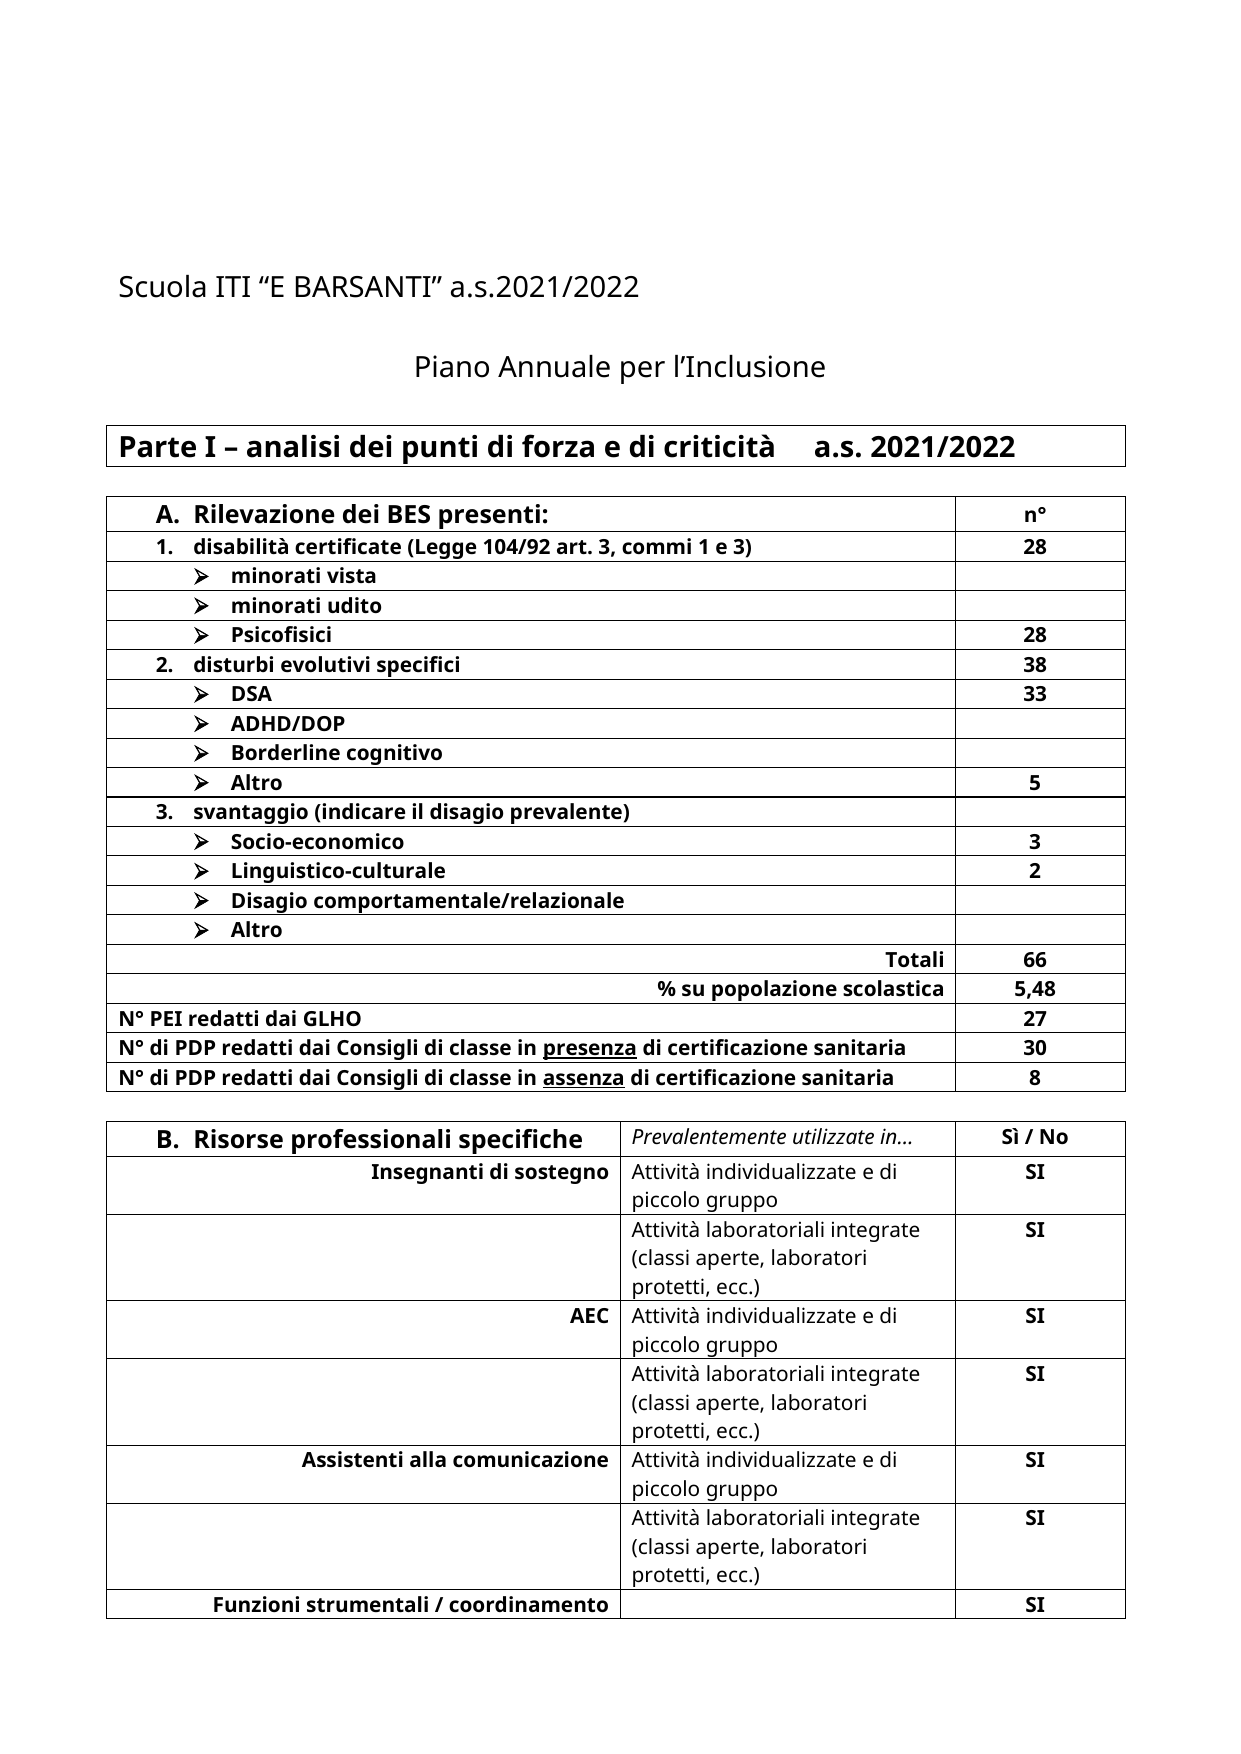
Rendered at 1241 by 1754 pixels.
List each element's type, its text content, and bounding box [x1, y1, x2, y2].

table_cell SI [956, 1215, 1125, 1300]
table_cell minorati udito [107, 591, 955, 619]
table_cell Insegnanti di sostegno [107, 1157, 620, 1214]
table_cell N° PEI redatti dai GLHO [107, 1004, 955, 1032]
table_cell ADHD/DOP [107, 709, 955, 737]
table_cell N° di PDP redatti dai Consigli di classe in assenza di certificazione sanitaria [107, 1063, 955, 1091]
table_cell 5 [956, 768, 1125, 796]
table_cell Linguistico-culturale [107, 856, 955, 885]
table_cell 27 [956, 1004, 1125, 1032]
table_cell Disagio comportamentale/relazionale [107, 886, 955, 914]
table_cell disabilità certificate (Legge 104/92 art. 3, commi 1 e 3) [107, 532, 955, 561]
table_cell [956, 709, 1125, 737]
table_header Rilevazione dei BES presenti: [107, 497, 955, 531]
table_cell 3 [956, 827, 1125, 855]
table_cell 2 [956, 856, 1125, 885]
table_cell Attività laboratoriali integrate (classi aperte, laboratori protetti, ecc.) [621, 1215, 955, 1300]
table_header Parte I – analisi dei punti di forza e di criticità a.s. 2021/2022 [107, 426, 1125, 466]
table_header Risorse professionali specifiche [107, 1122, 620, 1156]
table_cell [956, 562, 1125, 590]
table_cell Psicofisici [107, 621, 955, 649]
table_cell disturbi evolutivi specifici [107, 650, 955, 678]
table_cell 66 [956, 945, 1125, 973]
table_cell 38 [956, 650, 1125, 678]
table_cell Totali [107, 945, 955, 973]
table_cell SI [956, 1301, 1125, 1358]
table_cell Attività individualizzate e di piccolo gruppo [621, 1157, 955, 1214]
table_cell Assistenti alla comunicazione [107, 1446, 620, 1502]
table_cell 33 [956, 680, 1125, 708]
table_cell Attività individualizzate e di piccolo gruppo [621, 1446, 955, 1502]
table_cell Borderline cognitivo [107, 739, 955, 767]
table_cell Attività laboratoriali integrate (classi aperte, laboratori protetti, ecc.) [621, 1504, 955, 1589]
table_cell [956, 739, 1125, 767]
table_cell [956, 798, 1125, 826]
table_cell 30 [956, 1033, 1125, 1062]
table_cell Socio-economico [107, 827, 955, 855]
table_cell Funzioni strumentali / coordinamento [107, 1590, 620, 1618]
table_cell SI [956, 1157, 1125, 1214]
table_cell [956, 886, 1125, 914]
table_cell Attività individualizzate e di piccolo gruppo [621, 1301, 955, 1358]
table_cell [956, 591, 1125, 619]
table_cell 28 [956, 621, 1125, 649]
table_cell SI [956, 1590, 1125, 1618]
table_cell SI [956, 1446, 1125, 1502]
table_cell svantaggio (indicare il disagio prevalente) [107, 798, 955, 826]
text Scuola ITI “E BARSANTI” a.s.2021/2022 [118, 267, 1122, 306]
table_cell minorati vista [107, 562, 955, 590]
table_cell [107, 1504, 620, 1589]
table_cell [107, 1359, 620, 1444]
table_cell 28 [956, 532, 1125, 561]
table_cell AEC [107, 1301, 620, 1358]
table_cell % su popolazione scolastica [107, 974, 955, 1003]
table_cell 8 [956, 1063, 1125, 1091]
table_cell Altro [107, 915, 955, 944]
table_cell [621, 1590, 955, 1618]
table_cell SI [956, 1359, 1125, 1444]
table_cell [107, 1215, 620, 1300]
table_cell DSA [107, 680, 955, 708]
table_cell Attività laboratoriali integrate (classi aperte, laboratori protetti, ecc.) [621, 1359, 955, 1444]
table_cell Altro [107, 768, 955, 796]
table_cell [956, 915, 1125, 944]
table_cell N° di PDP redatti dai Consigli di classe in presenza di certificazione sanitaria [107, 1033, 955, 1062]
table_header n° [956, 497, 1125, 531]
table_cell 5,48 [956, 974, 1125, 1003]
text Piano Annuale per l’Inclusione [118, 346, 1122, 386]
table_header Prevalentemente utilizzate in… [621, 1122, 955, 1156]
table_header Sì / No [956, 1122, 1125, 1156]
table_cell SI [956, 1504, 1125, 1589]
